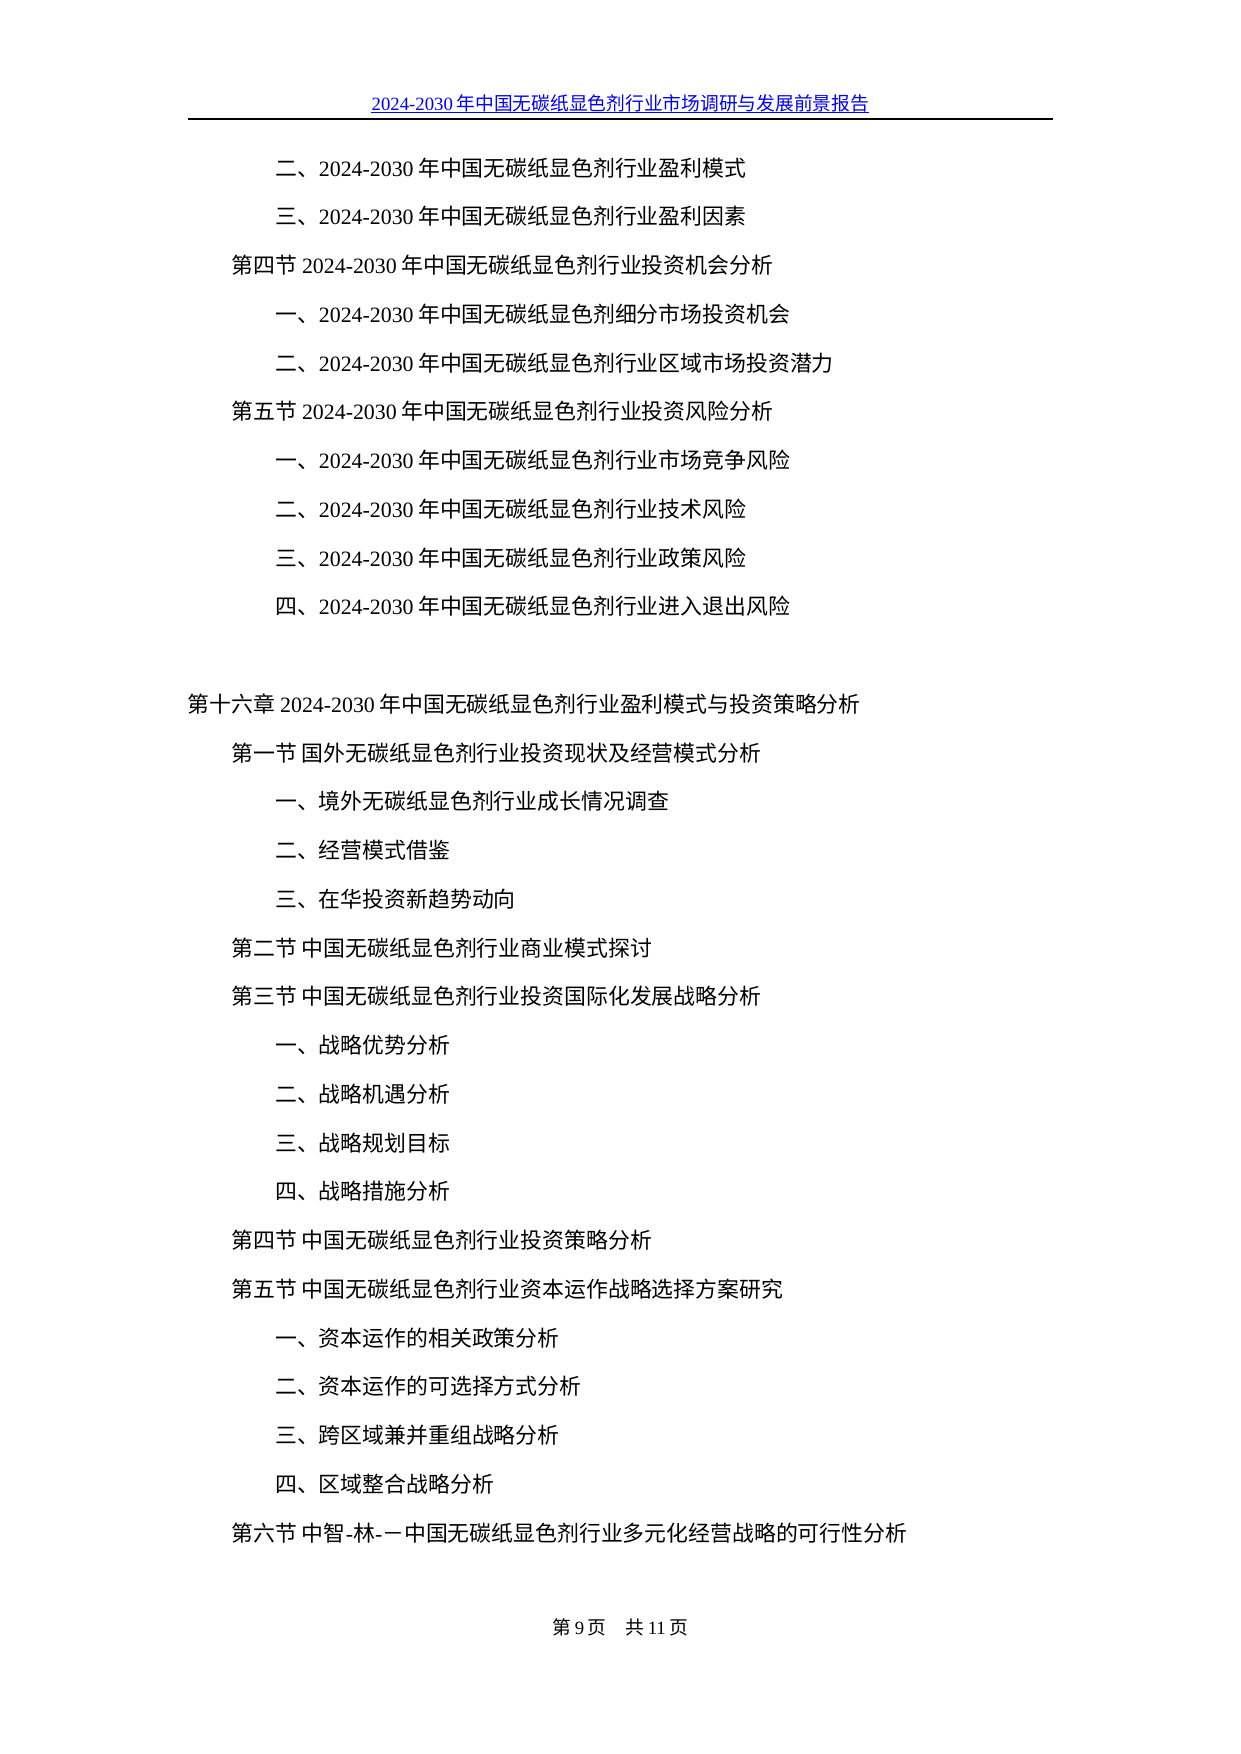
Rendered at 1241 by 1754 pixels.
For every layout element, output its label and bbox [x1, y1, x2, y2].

text [187, 150, 1053, 1548]
